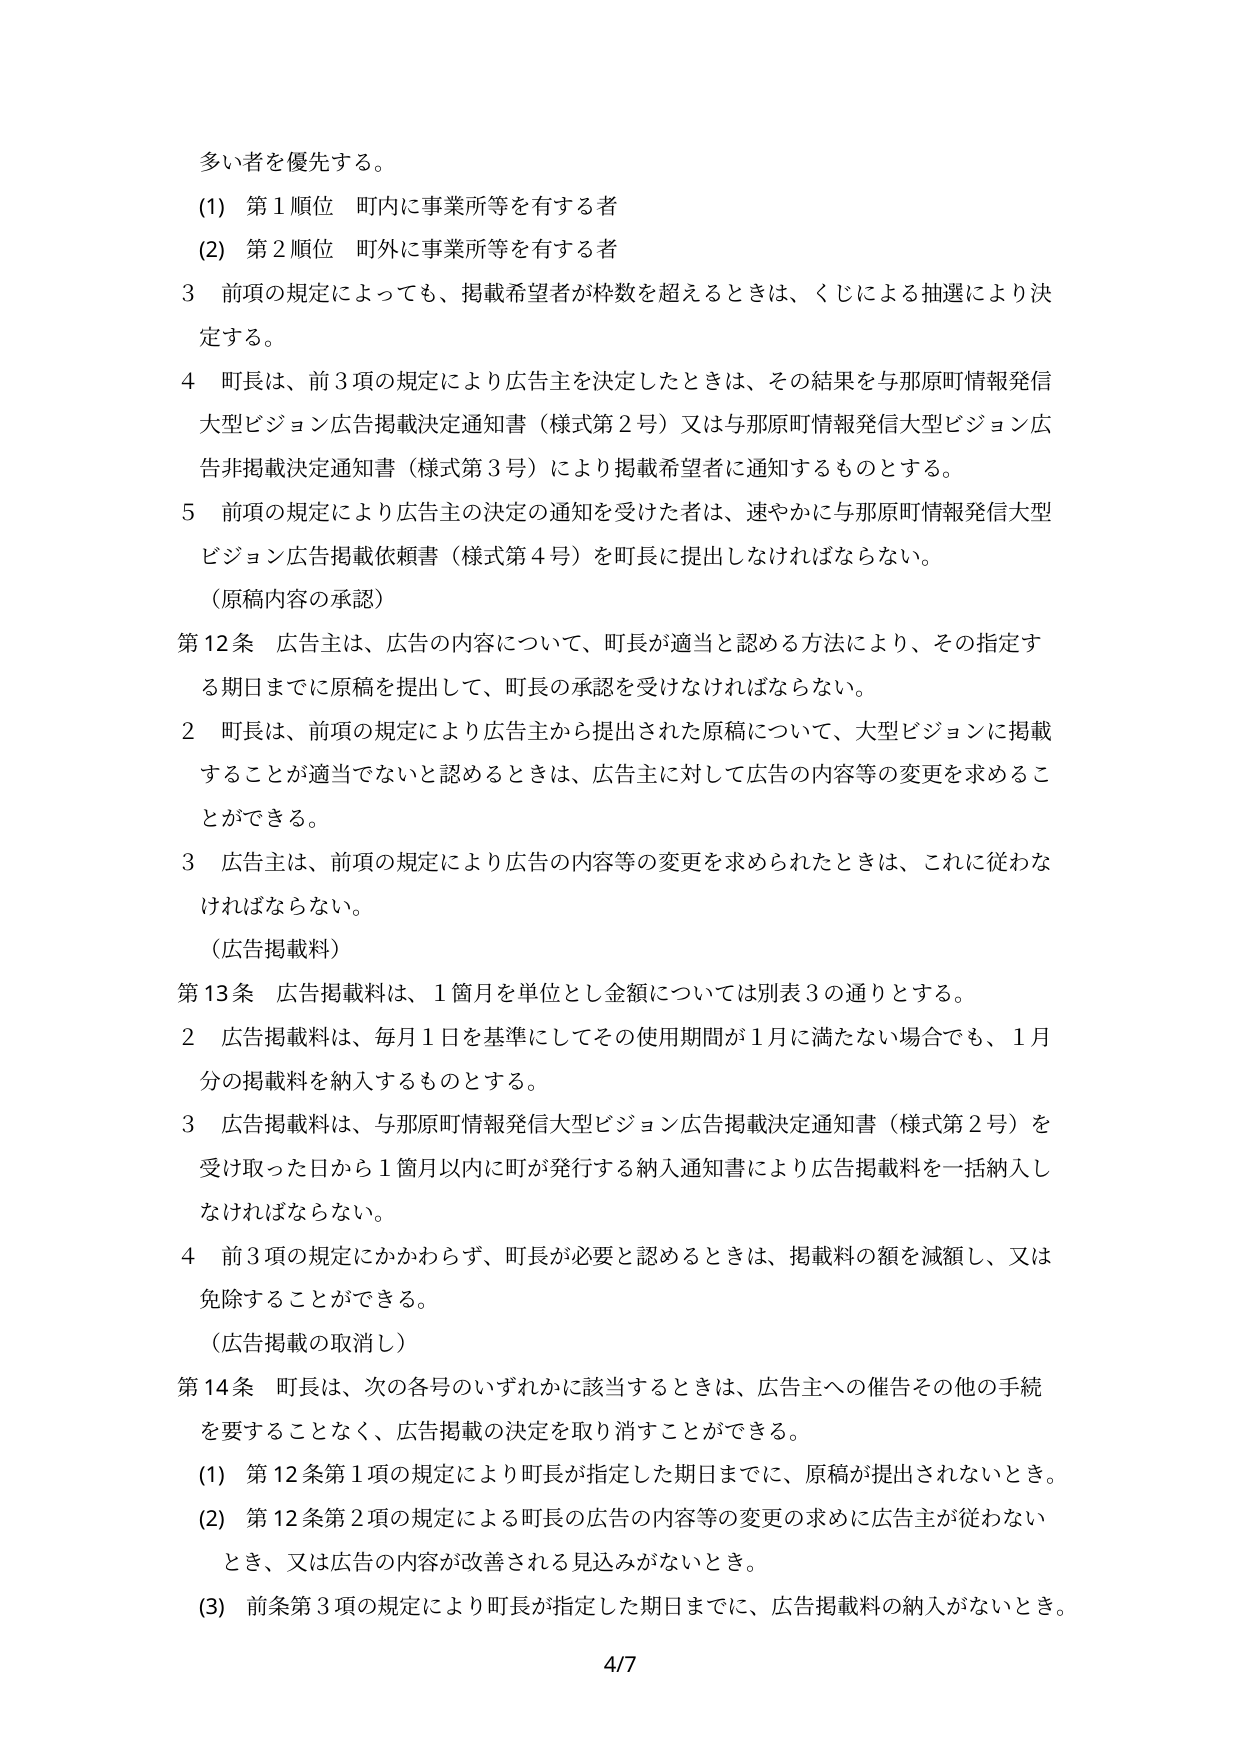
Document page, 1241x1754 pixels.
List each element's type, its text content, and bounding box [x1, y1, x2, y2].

text 第12条 広告主は、広告の内容について、町長が適当と認める方法により、その指定する期日までに原稿を提出して、町長の承認を受けなければならない。 [177, 614, 1063, 702]
text ４ 町長は、前３項の規定により広告主を決定したときは、その結果を与那原町情報発信大型ビジョン広告掲載決定通知書（様式第２号）又は与那原町情報発信大型ビジョン広告非掲載決定通知書（様式第３号）により掲載希望者に通知するものとする。 [177, 352, 1063, 483]
text (2) 第２順位 町外に事業所等を有する者 [199, 220, 1063, 264]
text 第13条 広告掲載料は、１箇月を単位とし金額については別表３の通りとする。 [177, 964, 1063, 1008]
text ２ 広告掲載料は、毎月１日を基準にしてその使用期間が１月に満たない場合でも、１月分の掲載料を納入するものとする。 [177, 1008, 1063, 1095]
text （広告掲載の取消し） [199, 1314, 1063, 1358]
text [177, 133, 1063, 177]
text ３ 前項の規定によっても、掲載希望者が枠数を超えるときは、くじによる抽選により決定する。 [177, 264, 1063, 352]
text ３ 広告掲載料は、与那原町情報発信大型ビジョン広告掲載決定通知書（様式第２号）を受け取った日から１箇月以内に町が発行する納入通知書により広告掲載料を一括納入しなければならない。 [177, 1095, 1063, 1227]
text (3) 前条第３項の規定により町長が指定した期日までに、広告掲載料の納入がないとき。 [199, 1577, 1063, 1620]
text (1) 第12条第１項の規定により町長が指定した期日までに、原稿が提出されないとき。 [199, 1445, 1063, 1489]
text （原稿内容の承認） [199, 570, 1063, 614]
text ３ 広告主は、前項の規定により広告の内容等の変更を求められたときは、これに従わなければならない。 [177, 833, 1063, 920]
text (2) 第12条第２項の規定による町長の広告の内容等の変更の求めに広告主が従わないとき、又は広告の内容が改善される見込みがないとき。 [199, 1489, 1063, 1577]
text (1) 第１順位 町内に事業所等を有する者 [199, 177, 1063, 220]
text （広告掲載料） [199, 920, 1063, 964]
text ２ 町長は、前項の規定により広告主から提出された原稿について、大型ビジョンに掲載することが適当でないと認めるときは、広告主に対して広告の内容等の変更を求めることができる。 [177, 702, 1063, 833]
text 第14条 町長は、次の各号のいずれかに該当するときは、広告主への催告その他の手続を要することなく、広告掲載の決定を取り消すことができる。 [177, 1358, 1063, 1445]
text ５ 前項の規定により広告主の決定の通知を受けた者は、速やかに与那原町情報発信大型ビジョン広告掲載依頼書（様式第４号）を町長に提出しなければならない。 [177, 483, 1063, 570]
text ４ 前３項の規定にかかわらず、町長が必要と認めるときは、掲載料の額を減額し、又は免除することができる。 [177, 1227, 1063, 1314]
